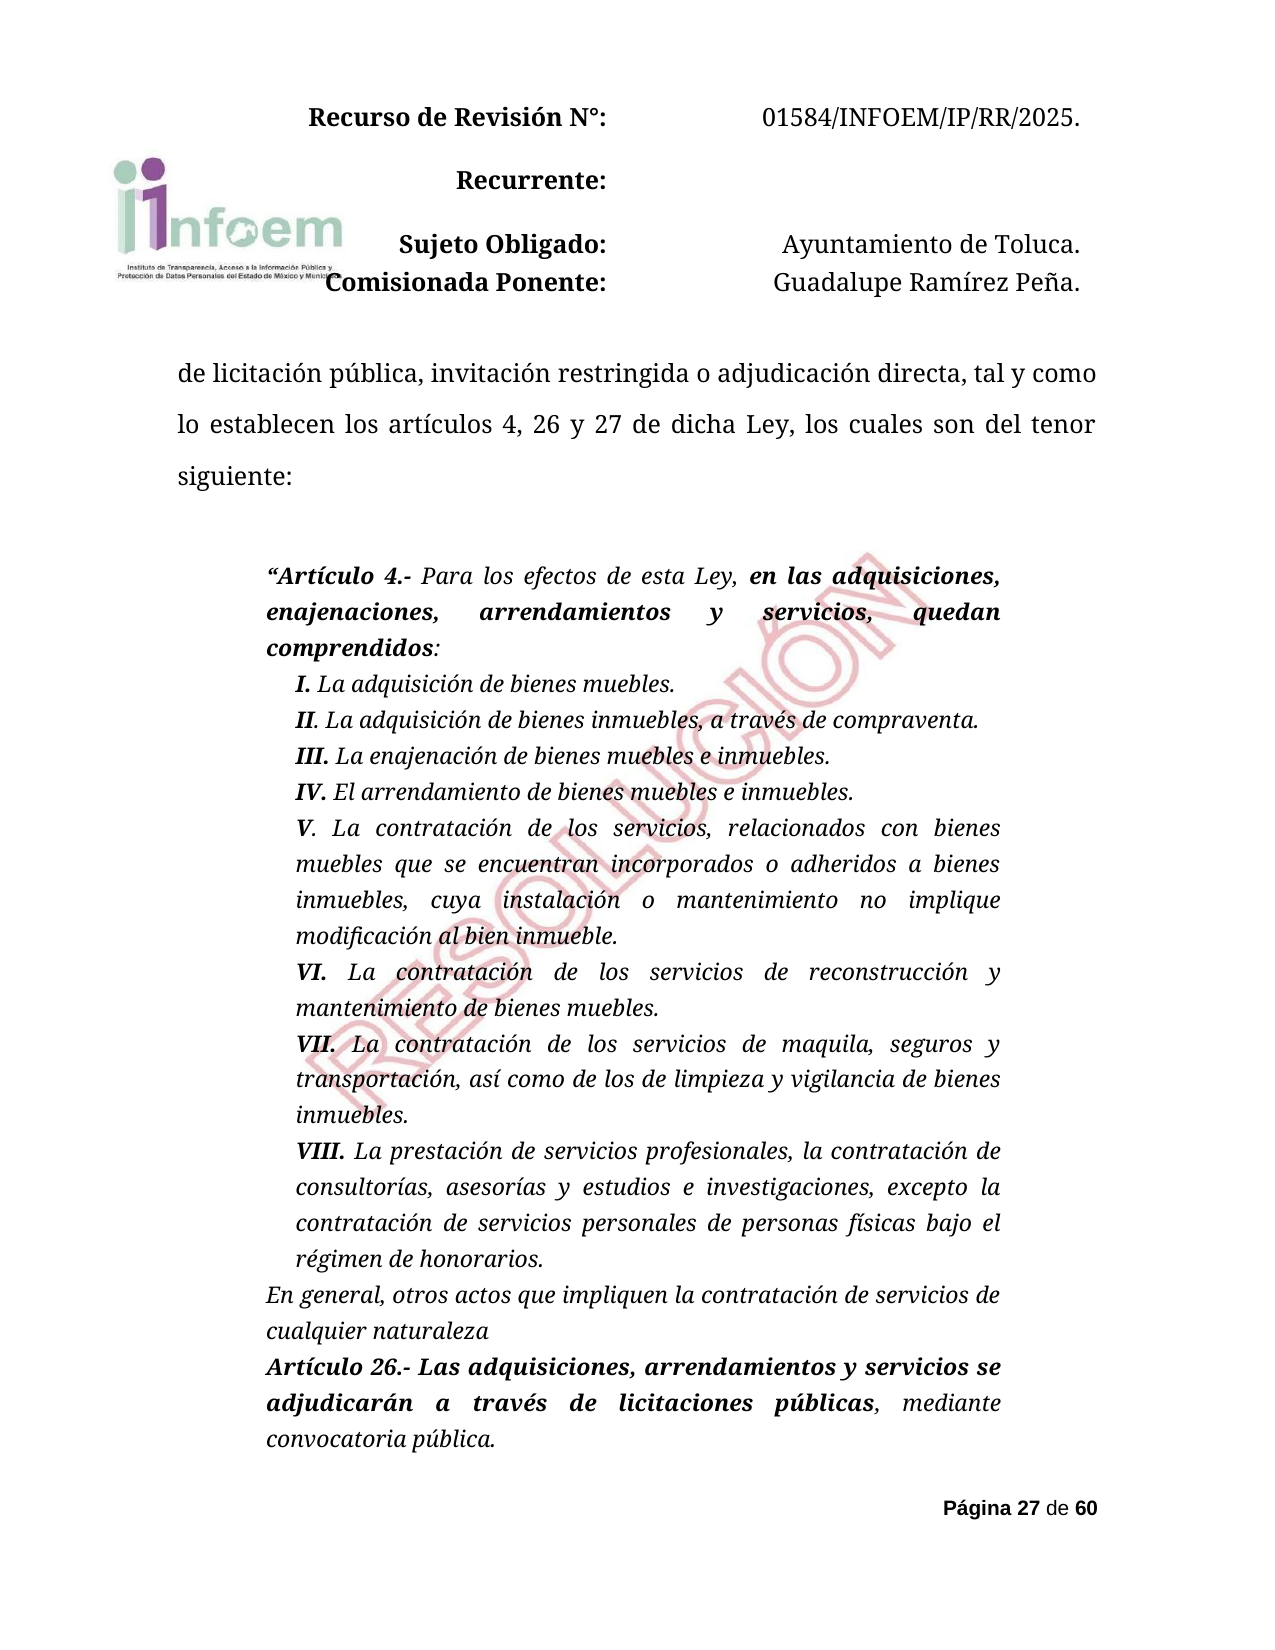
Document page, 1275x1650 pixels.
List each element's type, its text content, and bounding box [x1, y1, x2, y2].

text III. La enajenación de bienes muebles e inmuebles. [295, 740, 1004, 771]
text VII. La contratación de los servicios de maquila, seguros y transportación, así como de los de limpieza y vigilancia de bienes inmuebles. [295, 1027, 1004, 1131]
text Artículo 26.- Las adquisiciones, arrendamientos y servicios se adjudicarán a través de licitaciones públicas, mediante convocatoria pública. [266, 1351, 1004, 1454]
text VIII. La prestación de servicios profesionales, la contratación de consultorías, asesorías y estudios e investigaciones, excepto la contratación de servicios personales de personas físicas bajo el régimen de honorarios. [295, 1135, 1004, 1274]
picture [0, 105, 1207, 1526]
text “Artículo 4.- Para los efectos de esta Ley, en las adquisiciones, enajenaciones, arrendamientos y servicios, quedan comprendidos: [266, 560, 1004, 663]
text En general, otros actos que impliquen la contratación de servicios de cualquier naturaleza [266, 1279, 1004, 1346]
text VI. La contratación de los servicios de reconstrucción y mantenimiento de bienes muebles. [295, 956, 1004, 1023]
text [177, 356, 1098, 492]
text IV. El arrendamiento de bienes muebles e inmuebles. [295, 776, 1004, 807]
text II. La adquisición de bienes inmuebles, a través de compraventa. [295, 704, 1004, 735]
text I. La adquisición de bienes muebles. [295, 668, 1004, 699]
text V. La contratación de los servicios, relacionados con bienes muebles que se encuentran incorporados o adheridos a bienes inmuebles, cuya instalación o mantenimiento no implique modificación al bien inmueble. [295, 812, 1004, 951]
